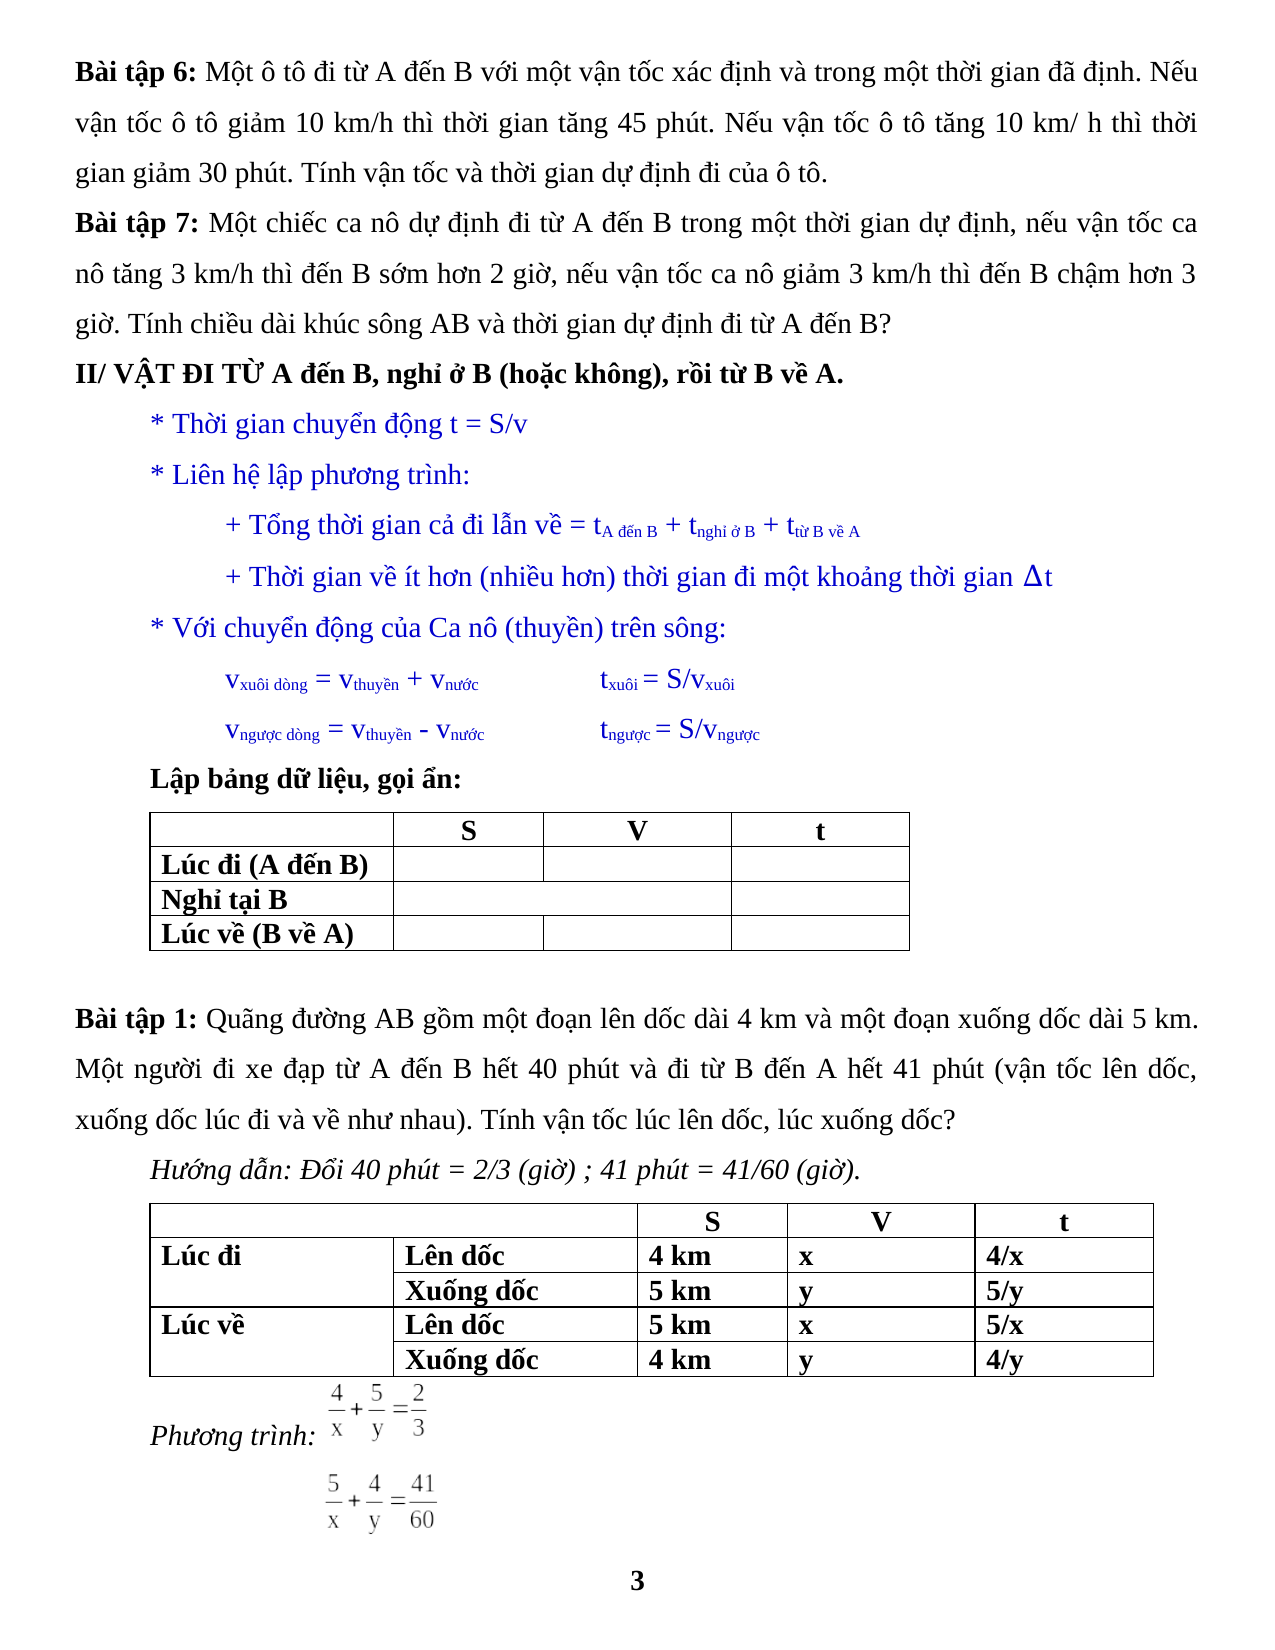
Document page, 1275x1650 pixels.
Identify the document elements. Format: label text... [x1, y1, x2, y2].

table_cell [732, 847, 909, 881]
text * Với chuyển động của Ca nô (thuyền) trên sông: [75, 610, 1200, 644]
table_cell [394, 916, 543, 950]
table_header [151, 1204, 637, 1237]
text vngược dòng = vthuyền - vnước tngược = S/vngược [150, 711, 1200, 744]
table_cell Lên dốc [394, 1308, 637, 1341]
table_cell 4 km [638, 1238, 787, 1272]
table_cell 4 km [638, 1342, 787, 1376]
text + Tổng thời gian cả đi lẫn về = tA đến B + tnghỉ ở B + ttừ B về A [150, 507, 1200, 541]
table_header t [732, 813, 909, 846]
text Phương trình: [75, 1377, 1200, 1452]
table_cell [544, 916, 731, 950]
text Lập bảng dữ liệu, gọi ẩn: [75, 761, 1200, 795]
table_cell Xuống dốc [394, 1342, 637, 1376]
table_cell [732, 916, 909, 950]
table_cell [732, 882, 909, 915]
table_header S [638, 1204, 787, 1237]
table_cell [394, 847, 543, 881]
table_cell 5 km [638, 1273, 787, 1306]
text Bài tập 7: Một chiếc ca nô dự định đi từ A đến B trong một thời gian dự định, nếu vận tốc ca nô tăng 3 km/h thì đến B sớm hơn 2 giờ, nếu vận tốc ca nô giảm 3 km/h thì đến B chậm hơn 3 giờ. Tính chiều dài khúc sông AB và thời gian dự định đi từ A đến B? [75, 205, 1200, 339]
table_header t [976, 1204, 1153, 1237]
table_cell Lúc về [151, 1308, 393, 1376]
table_header [151, 813, 393, 846]
table_cell Xuống dốc [394, 1273, 637, 1306]
text Hướng dẫn: Đổi 40 phút = 2/3 (giờ) ; 41 phút = 41/60 (giờ). [75, 1152, 1200, 1186]
table_cell y [788, 1342, 974, 1376]
table_cell Lúc đi (A đến B) [151, 847, 393, 881]
table_cell x [788, 1308, 974, 1341]
table_cell 5/x [976, 1308, 1153, 1341]
text Bài tập 1: Quãng đường AB gồm một đoạn lên dốc dài 4 km và một đoạn xuống dốc dài 5 km. Một người đi xe đạp từ A đến B hết 40 phút và đi từ B đến A hết 41 phút (vận tốc lên dốc, xuống dốc lúc đi và về như nhau). Tính vận tốc lúc lên dốc, lúc xuống dốc? [75, 1001, 1200, 1136]
table_cell [544, 847, 731, 881]
table_cell 5 km [638, 1308, 787, 1341]
table_cell 5/y [976, 1273, 1153, 1306]
table_cell Lúc về (B về A) [151, 916, 393, 950]
text * Thời gian chuyển động t = S/v [75, 407, 1200, 440]
table_cell Nghỉ tại B [151, 882, 393, 915]
table_header S [394, 813, 543, 846]
text vxuôi dòng = vthuyền + vnước txuôi = S/vxuôi [150, 661, 1200, 694]
table_cell 4/y [976, 1342, 1153, 1376]
text II/ VẬT ĐI TỪ A đến B, nghỉ ở B (hoặc không), rồi từ B về A. [75, 356, 1200, 390]
table_header V [544, 813, 731, 846]
table_cell Lên dốc [394, 1238, 637, 1272]
table_cell x [788, 1238, 974, 1272]
text * Liên hệ lập phương trình: [75, 457, 1200, 491]
text Bài tập 6: Một ô tô đi từ A đến B với một vận tốc xác định và trong một thời gian đã định. Nếu vận tốc ô tô giảm 10 km/h thì thời gian tăng 45 phút. Nếu vận tốc ô tô tăng 10 km/ h thì thời gian giảm 30 phút. Tính vận tốc và thời gian dự định đi của ô tô. [75, 54, 1200, 189]
table_header V [788, 1204, 974, 1237]
table_cell Lúc đi [151, 1238, 393, 1306]
table_cell 4/x [976, 1238, 1153, 1272]
table_cell [394, 882, 731, 915]
text + Thời gian về ít hơn (nhiều hơn) thời gian đi một khoảng thời gian ∆t [150, 558, 1200, 593]
table_cell y [788, 1273, 974, 1306]
